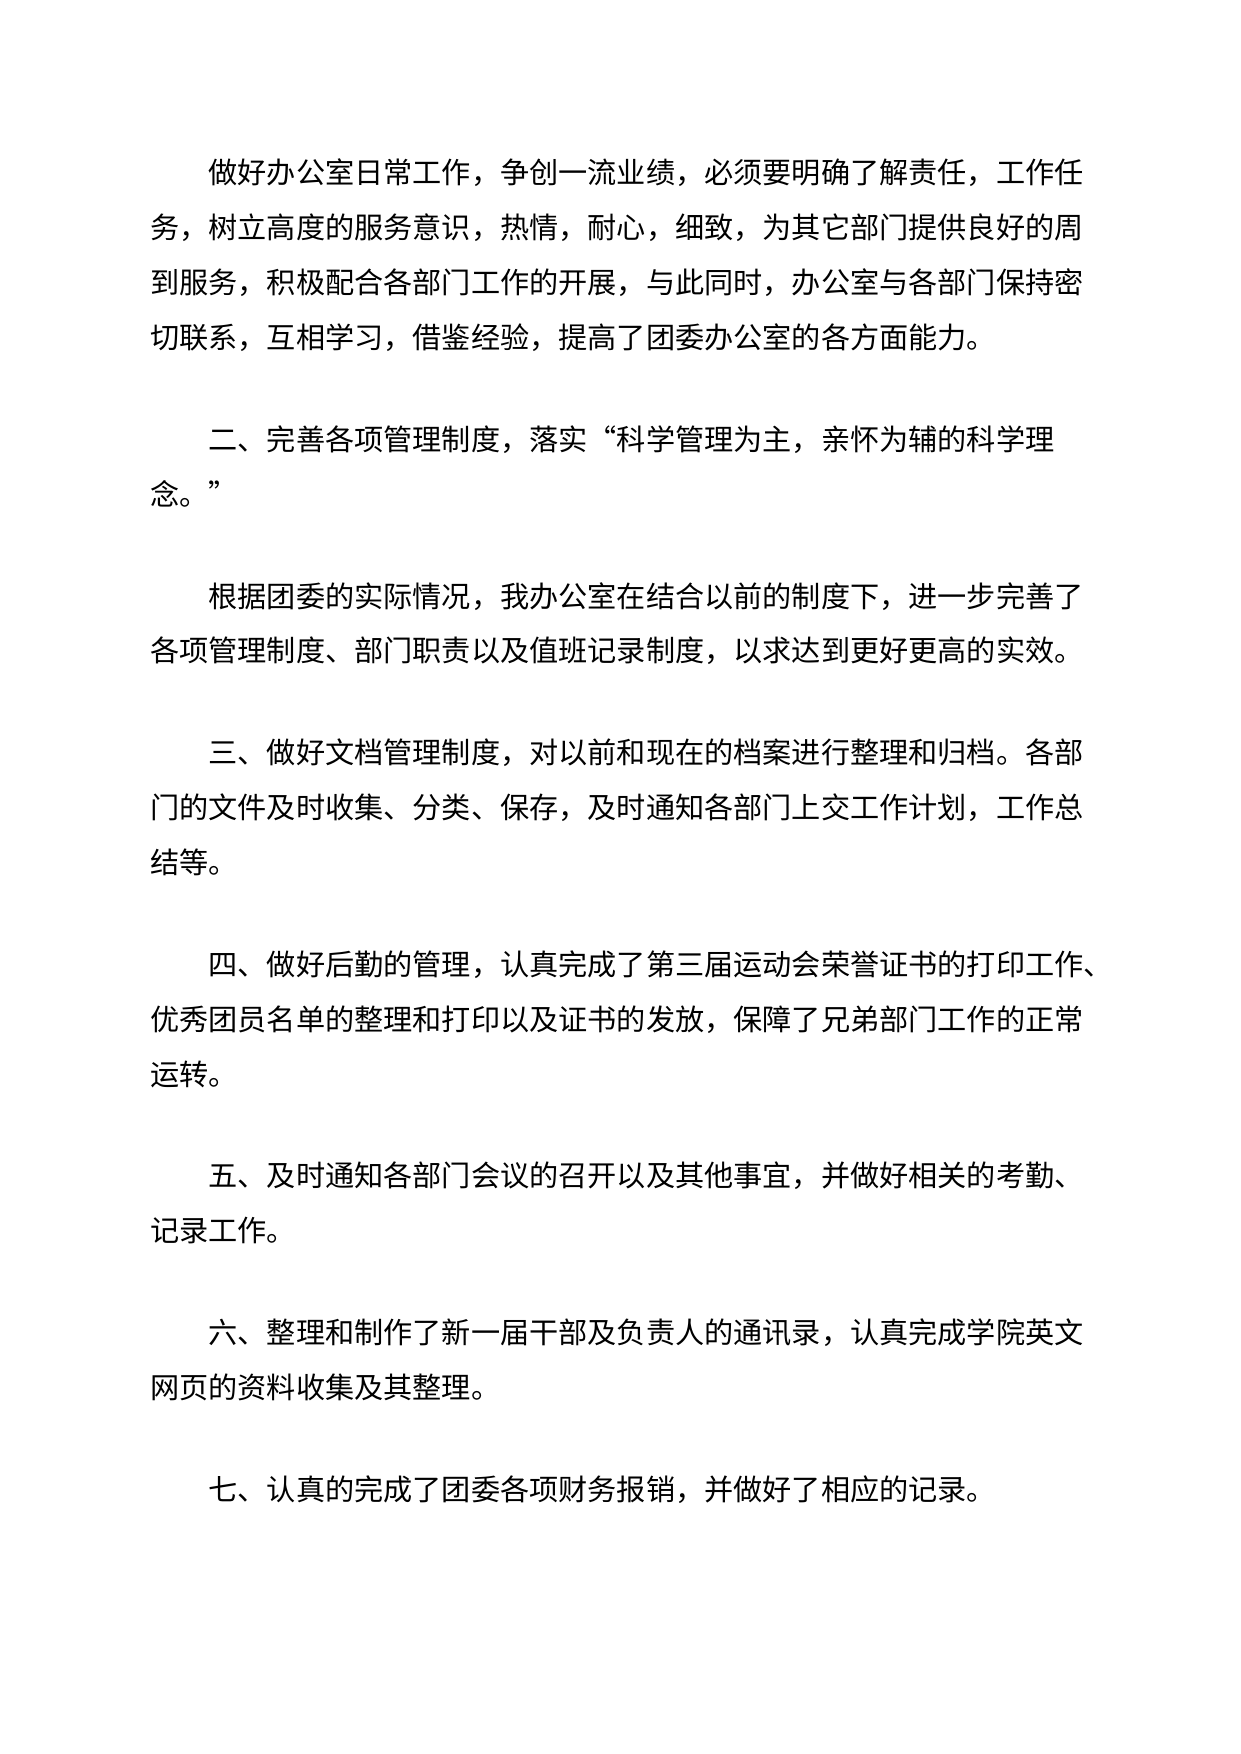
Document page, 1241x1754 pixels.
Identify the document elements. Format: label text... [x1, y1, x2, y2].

text 五、及时通知各部门会议的召开以及其他事宜，并做好相关的考勤、记录工作。 [150, 1153, 1090, 1250]
text 七、认真的完成了团委各项财务报销，并做好了相应的记录。 [150, 1466, 1090, 1508]
text 根据团委的实际情况，我办公室在结合以前的制度下，进一步完善了各项管理制度、部门职责以及值班记录制度，以求达到更好更高的实效。 [150, 573, 1090, 670]
text 二、完善各项管理制度，落实“科学管理为主，亲怀为辅的科学理念。” [150, 416, 1090, 514]
text 四、做好后勤的管理，认真完成了第三届运动会荣誉证书的打印工作、优秀团员名单的整理和打印以及证书的发放，保障了兄弟部门工作的正常运转。 [150, 941, 1090, 1093]
text 三、做好文档管理制度，对以前和现在的档案进行整理和归档。各部门的文件及时收集、分类、保存，及时通知各部门上交工作计划，工作总结等。 [150, 730, 1090, 882]
text 做好办公室日常工作，争创一流业绩，必须要明确了解责任，工作任务，树立高度的服务意识，热情，耐心，细致，为其它部门提供良好的周到服务，积极配合各部门工作的开展，与此同时，办公室与各部门保持密切联系，互相学习，借鉴经验，提高了团委办公室的各方面能力。 [150, 150, 1090, 357]
text 六、整理和制作了新一届干部及负责人的通讯录，认真完成学院英文网页的资料收集及其整理。 [150, 1309, 1090, 1407]
